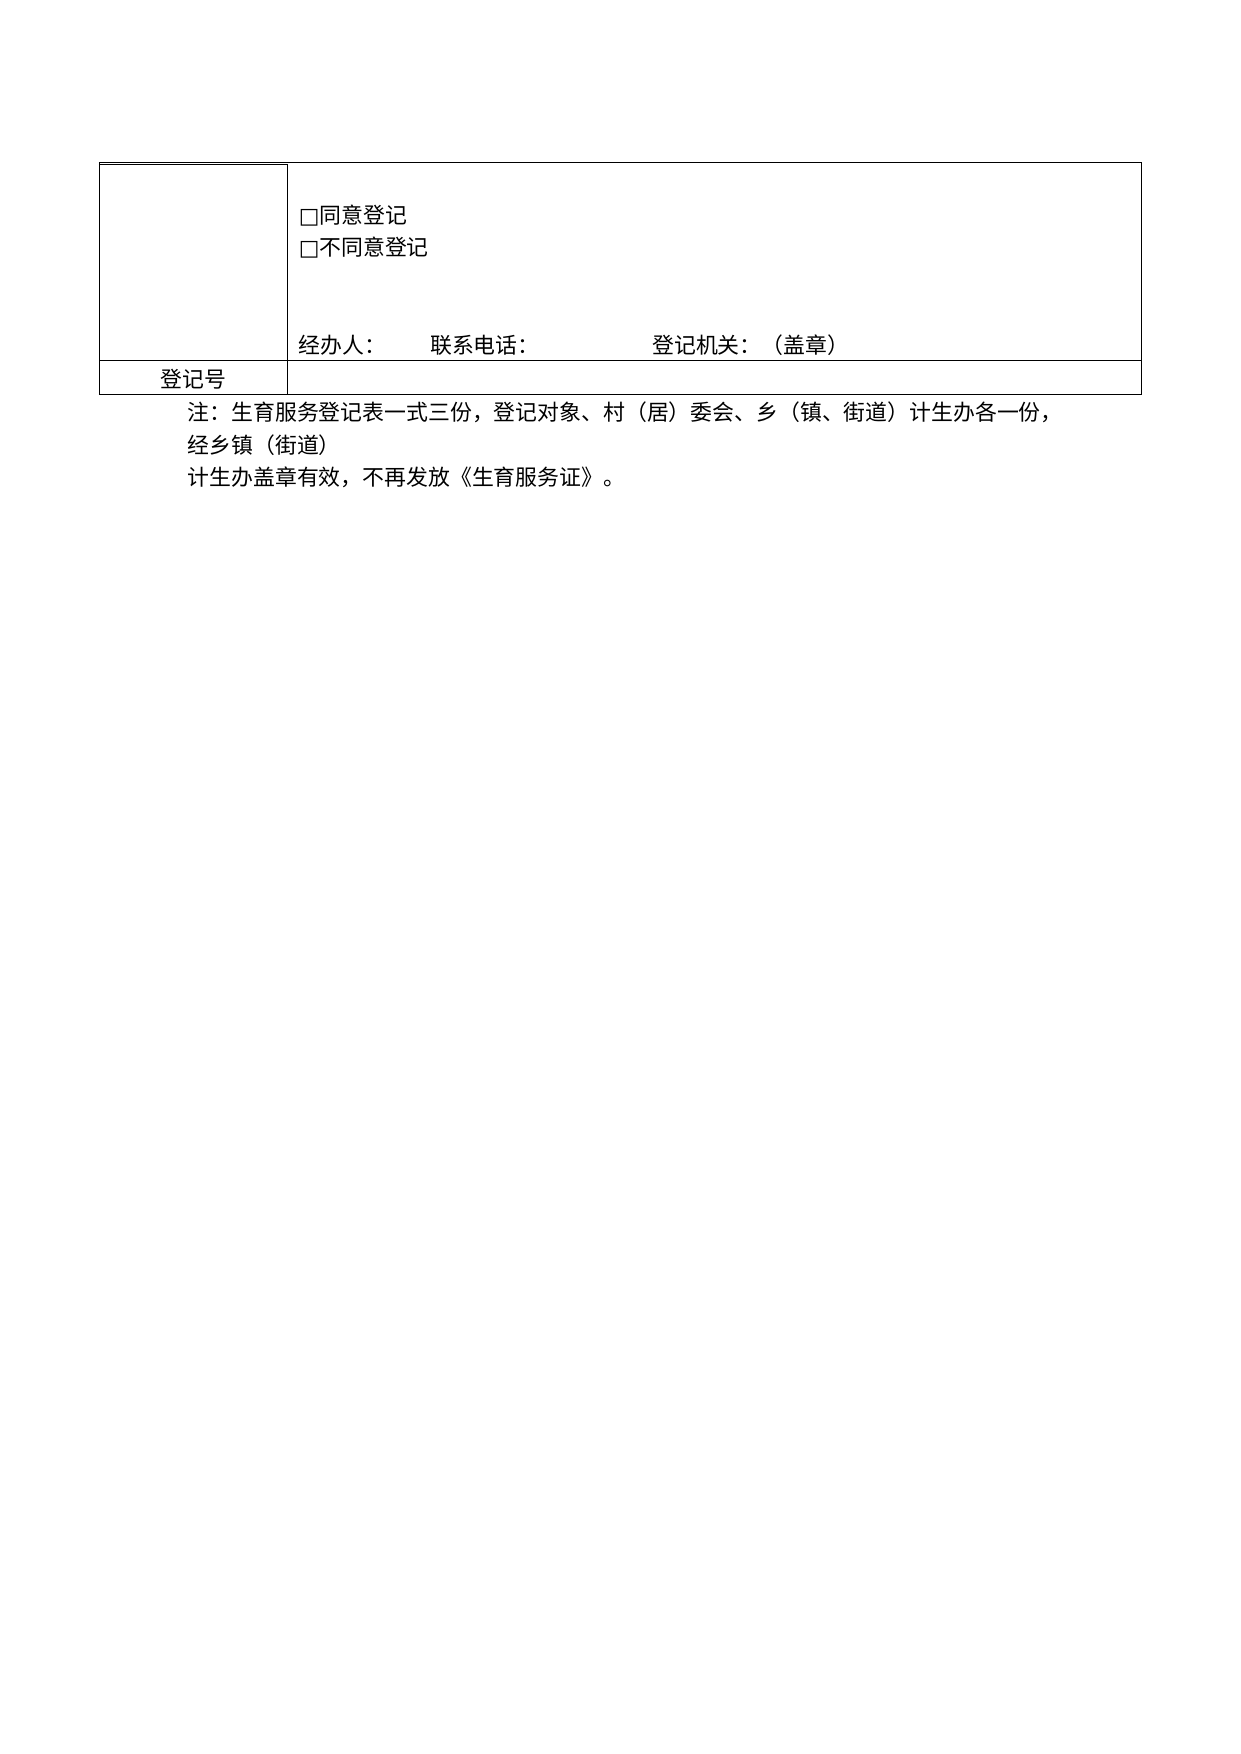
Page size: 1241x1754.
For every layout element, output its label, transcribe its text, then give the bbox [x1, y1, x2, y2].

text 注：生育服务登记表一式三份，登记对象、村（居）委会、乡（镇、街道）计生办各一份，经乡镇（街道） [187, 395, 1053, 460]
table_cell 登记号 [100, 361, 287, 394]
text 计生办盖章有效，不再发放《生育服务证》。 [187, 460, 1053, 492]
table_cell □同意登记 □不同意登记 经办人： 联系电话： 登记机关：（盖章） [287, 163, 1141, 360]
table_cell [288, 361, 1141, 394]
